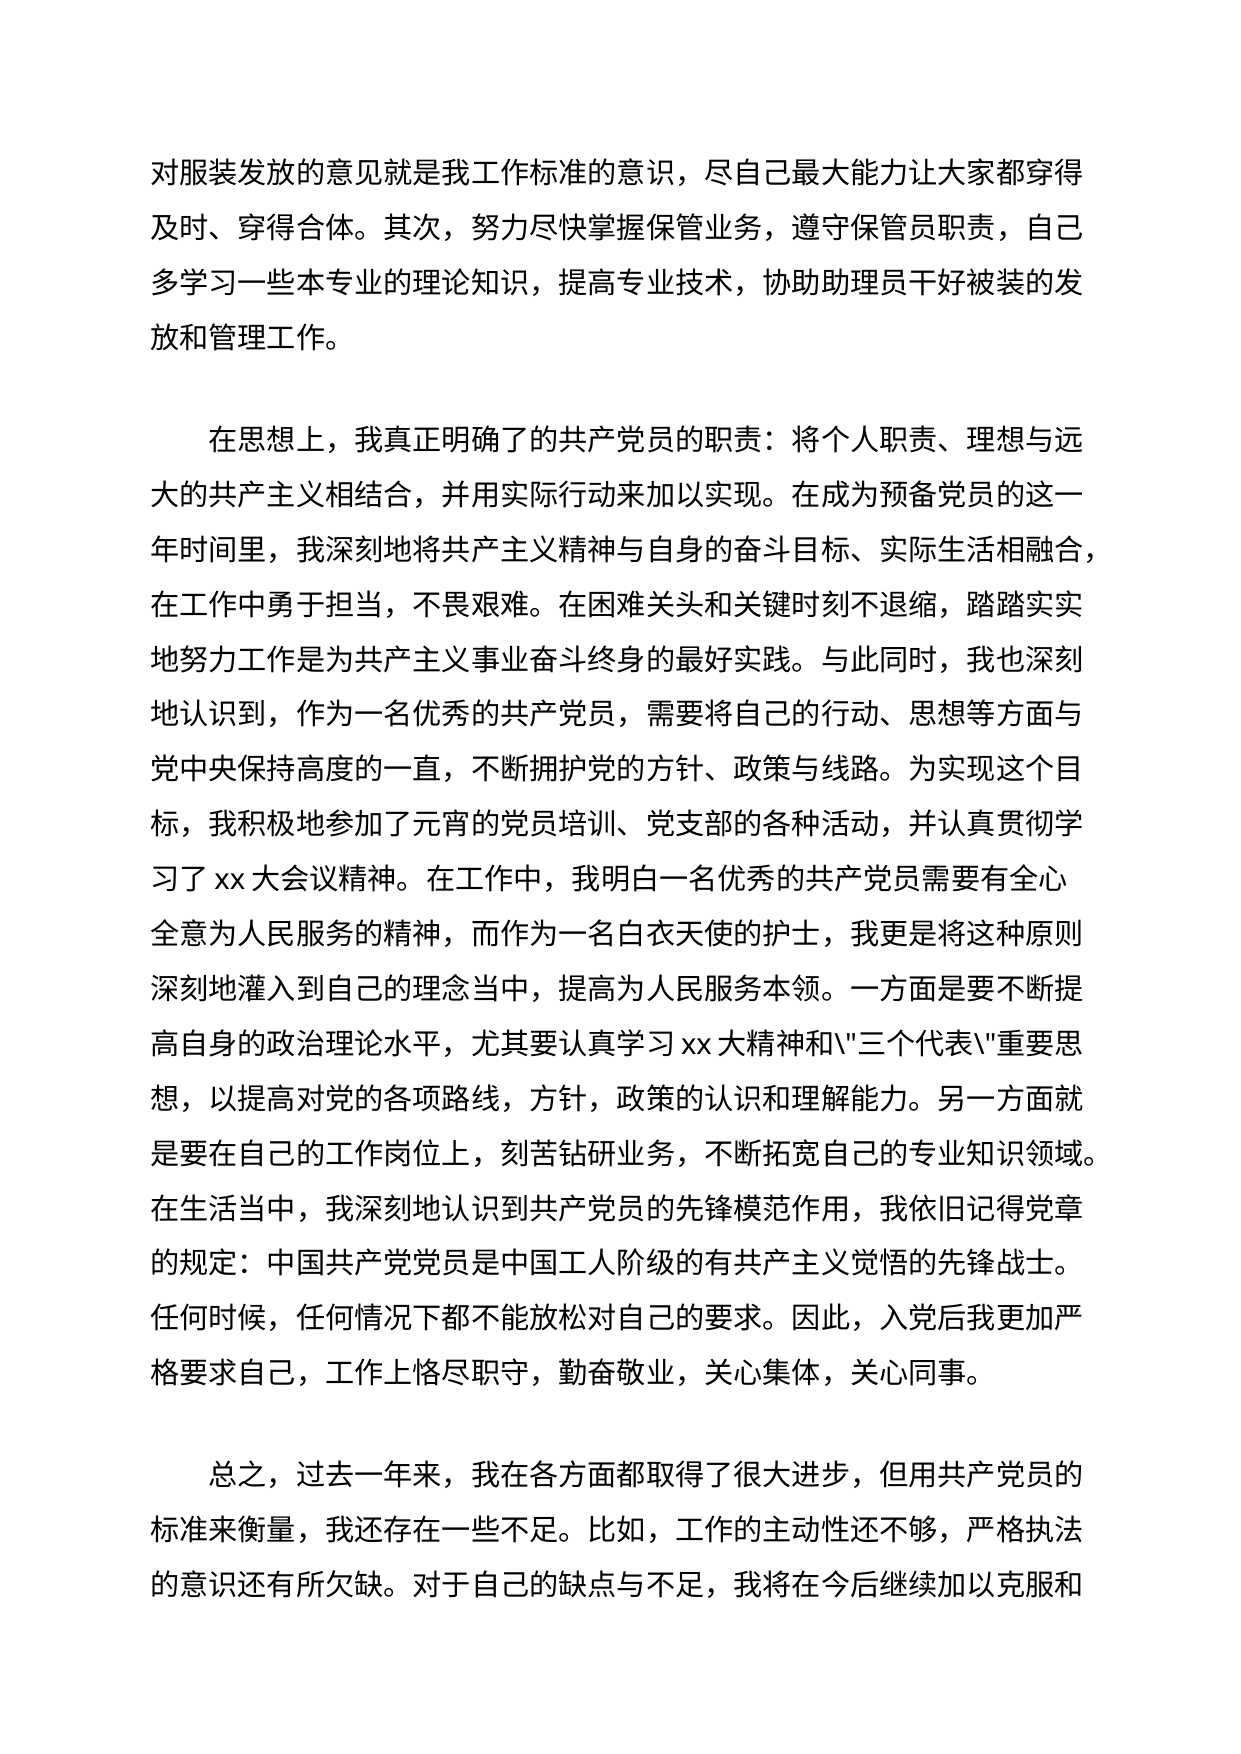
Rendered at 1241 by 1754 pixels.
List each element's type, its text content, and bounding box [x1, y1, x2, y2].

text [150, 150, 1090, 357]
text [150, 1452, 1090, 1604]
text 在思想上，我真正明确了的共产党员的职责：将个人职责、理想与远大的共产主义相结合，并用实际行动来加以实现。在成为预备党员的这一年时间里，我深刻地将共产主义精神与自身的奋斗目标、实际生活相融合，在工作中勇于担当，不畏艰难。在困难关头和关键时刻不退缩，踏踏实实地努力工作是为共产主义事业奋斗终身的最好实践。与此同时，我也深刻地认识到，作为一名优秀的共产党员，需要将自己的行动、思想等方面与党中央保持高度的一直，不断拥护党的方针、政策与线路。为实现这个目标，我积极地参加了元宵的党员培训、党支部的各种活动，并认真贯彻学习了xx大会议精神。在工作中，我明白一名优秀的共产党员需要有全心全意为人民服务的精神，而作为一名白衣天使的护士，我更是将这种原则深刻地灌入到自己的理念当中，提高为人民服务本领。一方面是要不断提高自身的政治理论水平，尤其要认真学习xx大精神和\"三个代表\"重要思想，以提高对党的各项路线，方针，政策的认识和理解能力。另一方面就是要在自己的工作岗位上，刻苦钻研业务，不断拓宽自己的专业知识领域。在生活当中，我深刻地认识到共产党员的先锋模范作用，我依旧记得党章的规定：中国共产党党员是中国工人阶级的有共产主义觉悟的先锋战士。任何时候，任何情况下都不能放松对自己的要求。因此，入党后我更加严格要求自己，工作上恪尽职守，勤奋敬业，关心集体，关心同事。 [150, 416, 1090, 1392]
